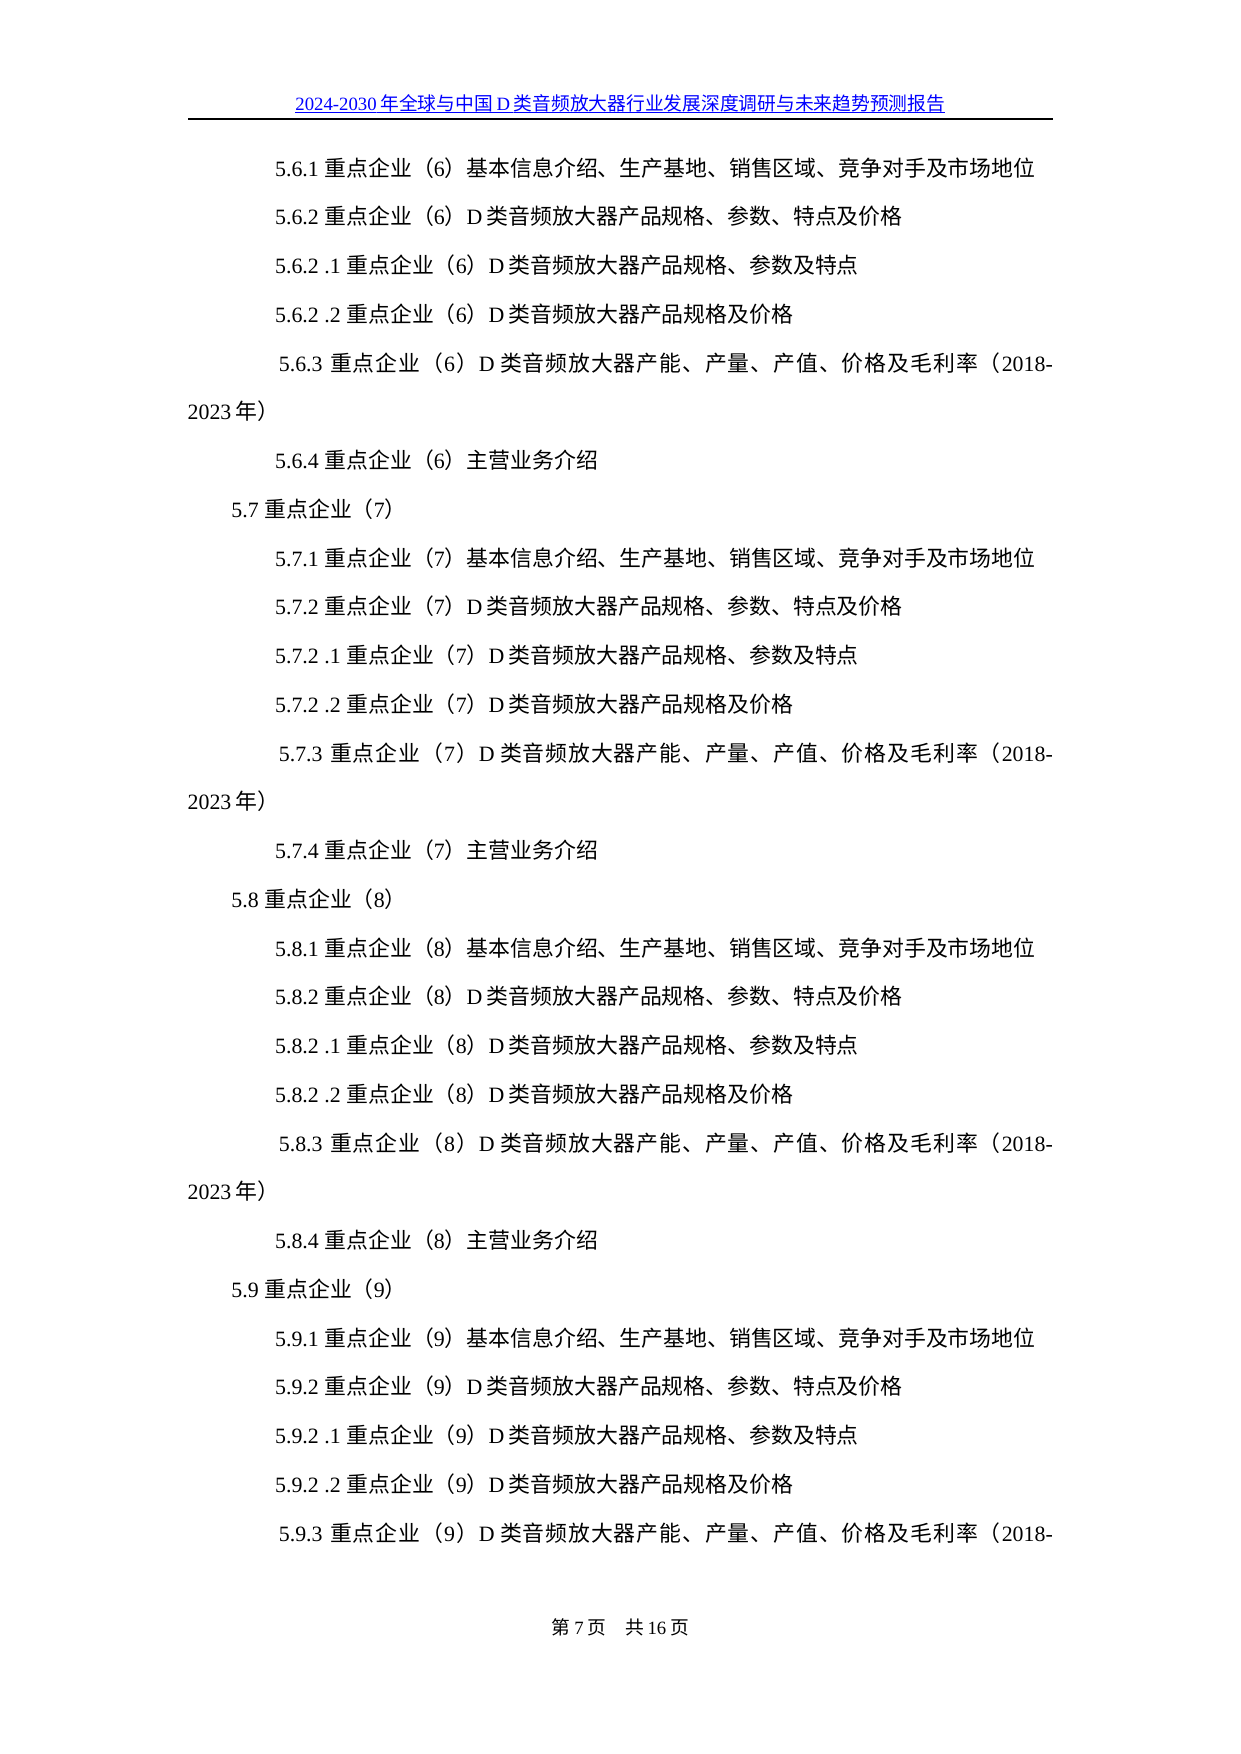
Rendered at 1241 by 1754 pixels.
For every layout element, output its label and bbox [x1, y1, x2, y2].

text [187, 150, 1053, 1548]
